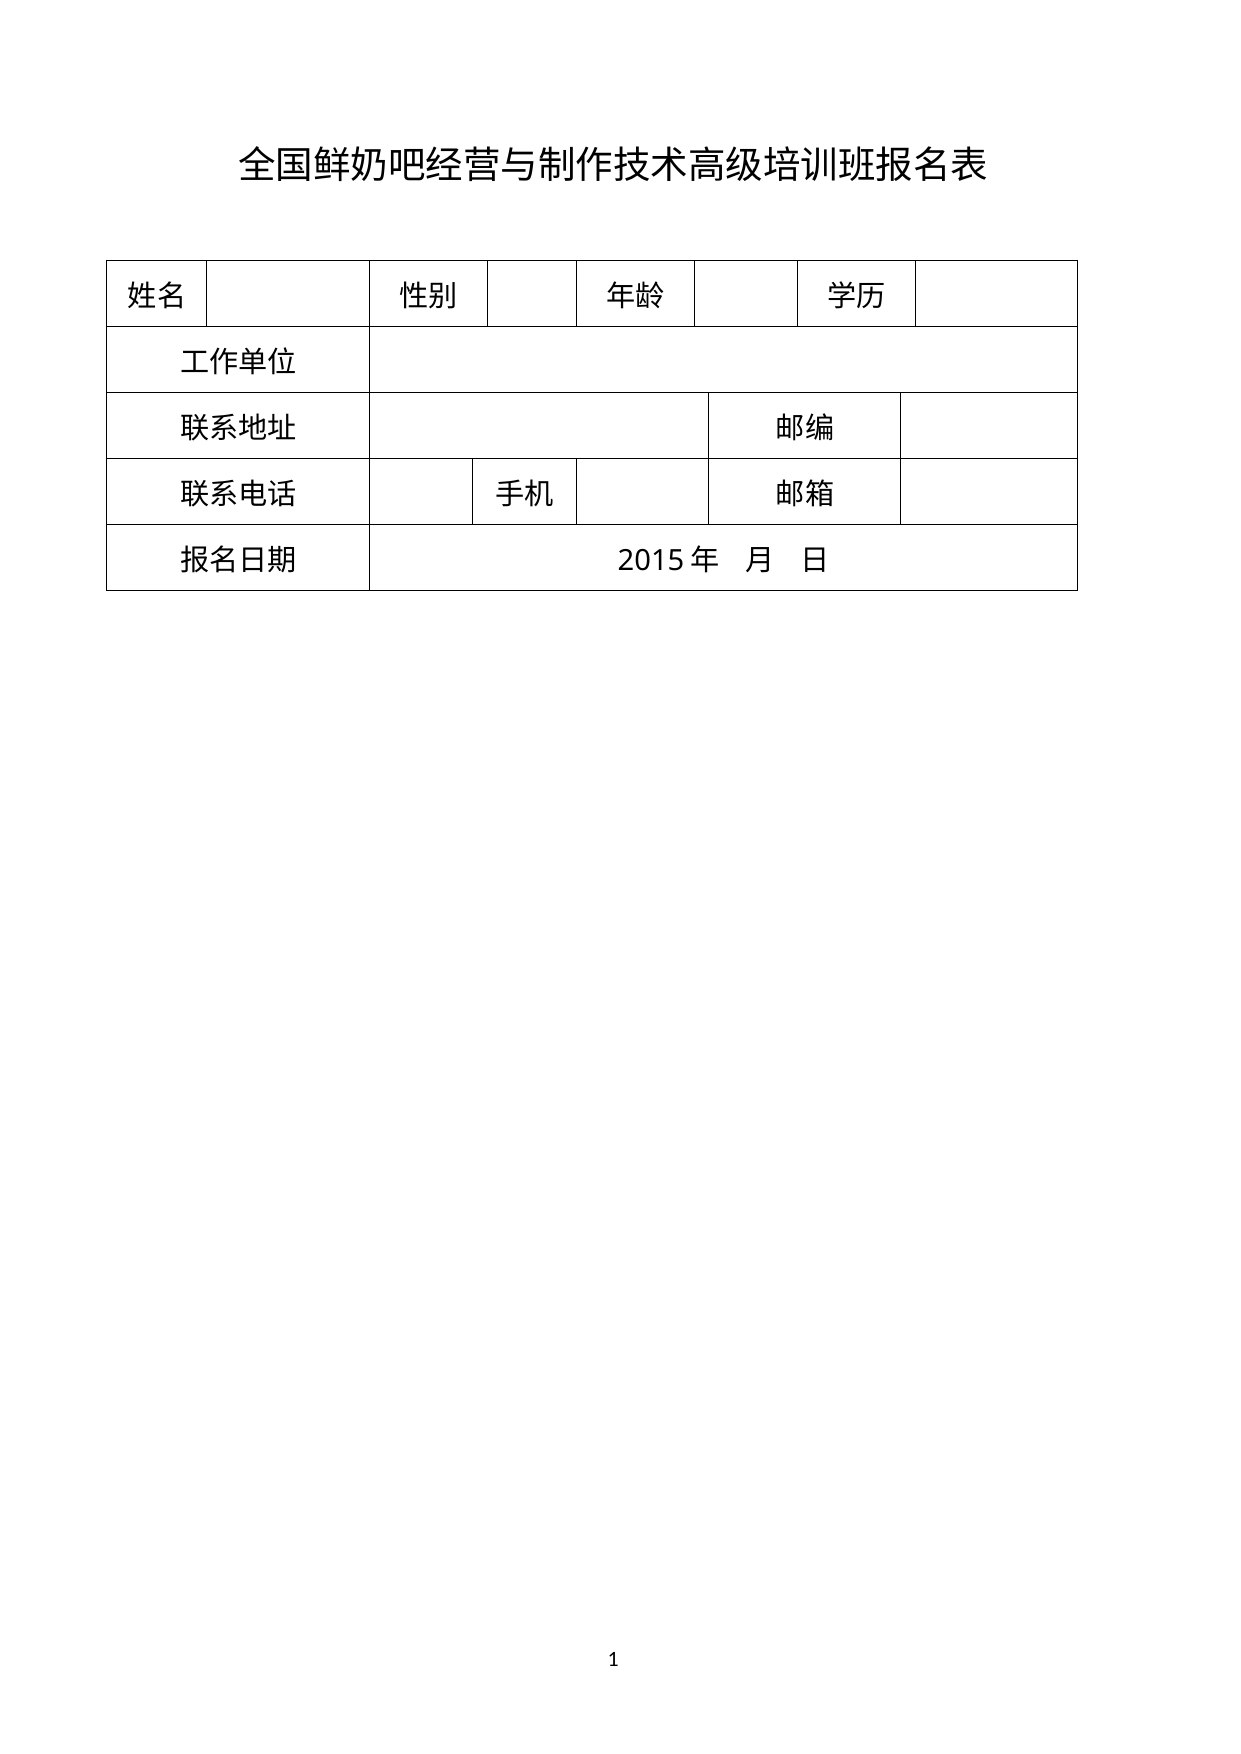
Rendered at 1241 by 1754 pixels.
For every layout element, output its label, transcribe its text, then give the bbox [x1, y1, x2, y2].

table_cell [370, 459, 472, 524]
table_cell 工作单位 [107, 327, 369, 392]
table_cell [901, 393, 1077, 458]
table_cell 联系电话 [107, 459, 369, 524]
table_cell [370, 327, 1077, 392]
table_cell 报名日期 [107, 525, 369, 590]
table_cell 2015年 月 日 [370, 525, 1077, 590]
table_header 姓名 [107, 261, 206, 326]
table_header [207, 261, 369, 326]
table_header 学历 [798, 261, 915, 326]
table_cell 邮编 [709, 393, 900, 458]
table_header 年龄 [577, 261, 694, 326]
table_cell 手机 [473, 459, 576, 524]
text 全国鲜奶吧经营与制作技术高级培训班报名表 [118, 130, 1107, 195]
table_header [916, 261, 1077, 326]
table_cell [901, 459, 1077, 524]
table_cell 邮箱 [709, 459, 900, 524]
table_cell [370, 393, 708, 458]
table_header [695, 261, 797, 326]
table_header [488, 261, 576, 326]
table_cell [577, 459, 708, 524]
table_cell 联系地址 [107, 393, 369, 458]
table_header 性别 [370, 261, 487, 326]
